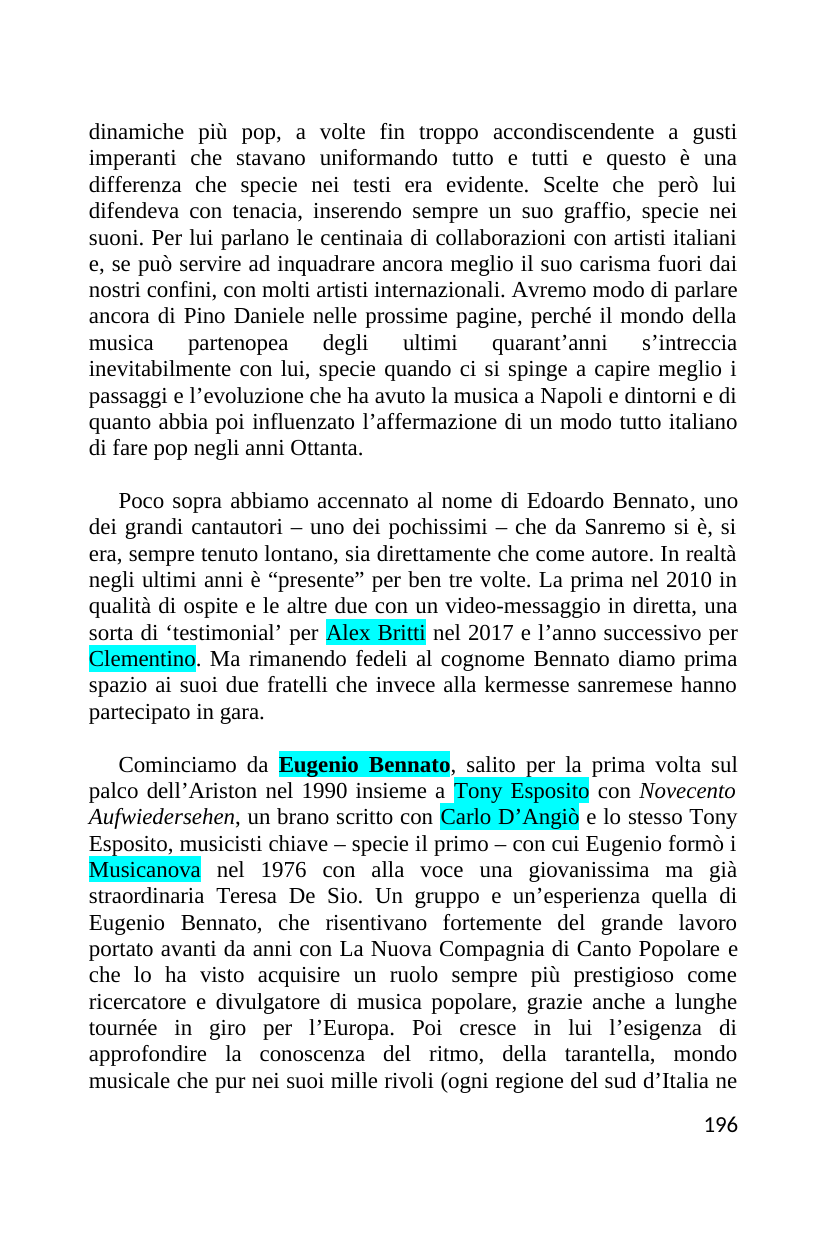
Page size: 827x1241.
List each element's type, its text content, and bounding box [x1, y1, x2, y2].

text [89, 751, 738, 1093]
text Poco sopra abbiamo accennato al nome di Edoardo Bennato, uno dei grandi cantautori – uno dei pochissimi – che da Sanremo si è, si era, sempre tenuto lontano, sia direttamente che come autore. In realtà negli ultimi anni è “presente” per ben tre volte. La prima nel 2010 in qualità di ospite e le altre due con un video-messaggio in diretta, una sorta di ‘testimonial’ per Alex Britti nel 2017 e l’anno successivo per Clementino. Ma rimanendo fedeli al cognome Bennato diamo prima spazio ai suoi due fratelli che invece alla kermesse sanremese hanno partecipato in gara. [89, 487, 738, 724]
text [89, 118, 738, 461]
